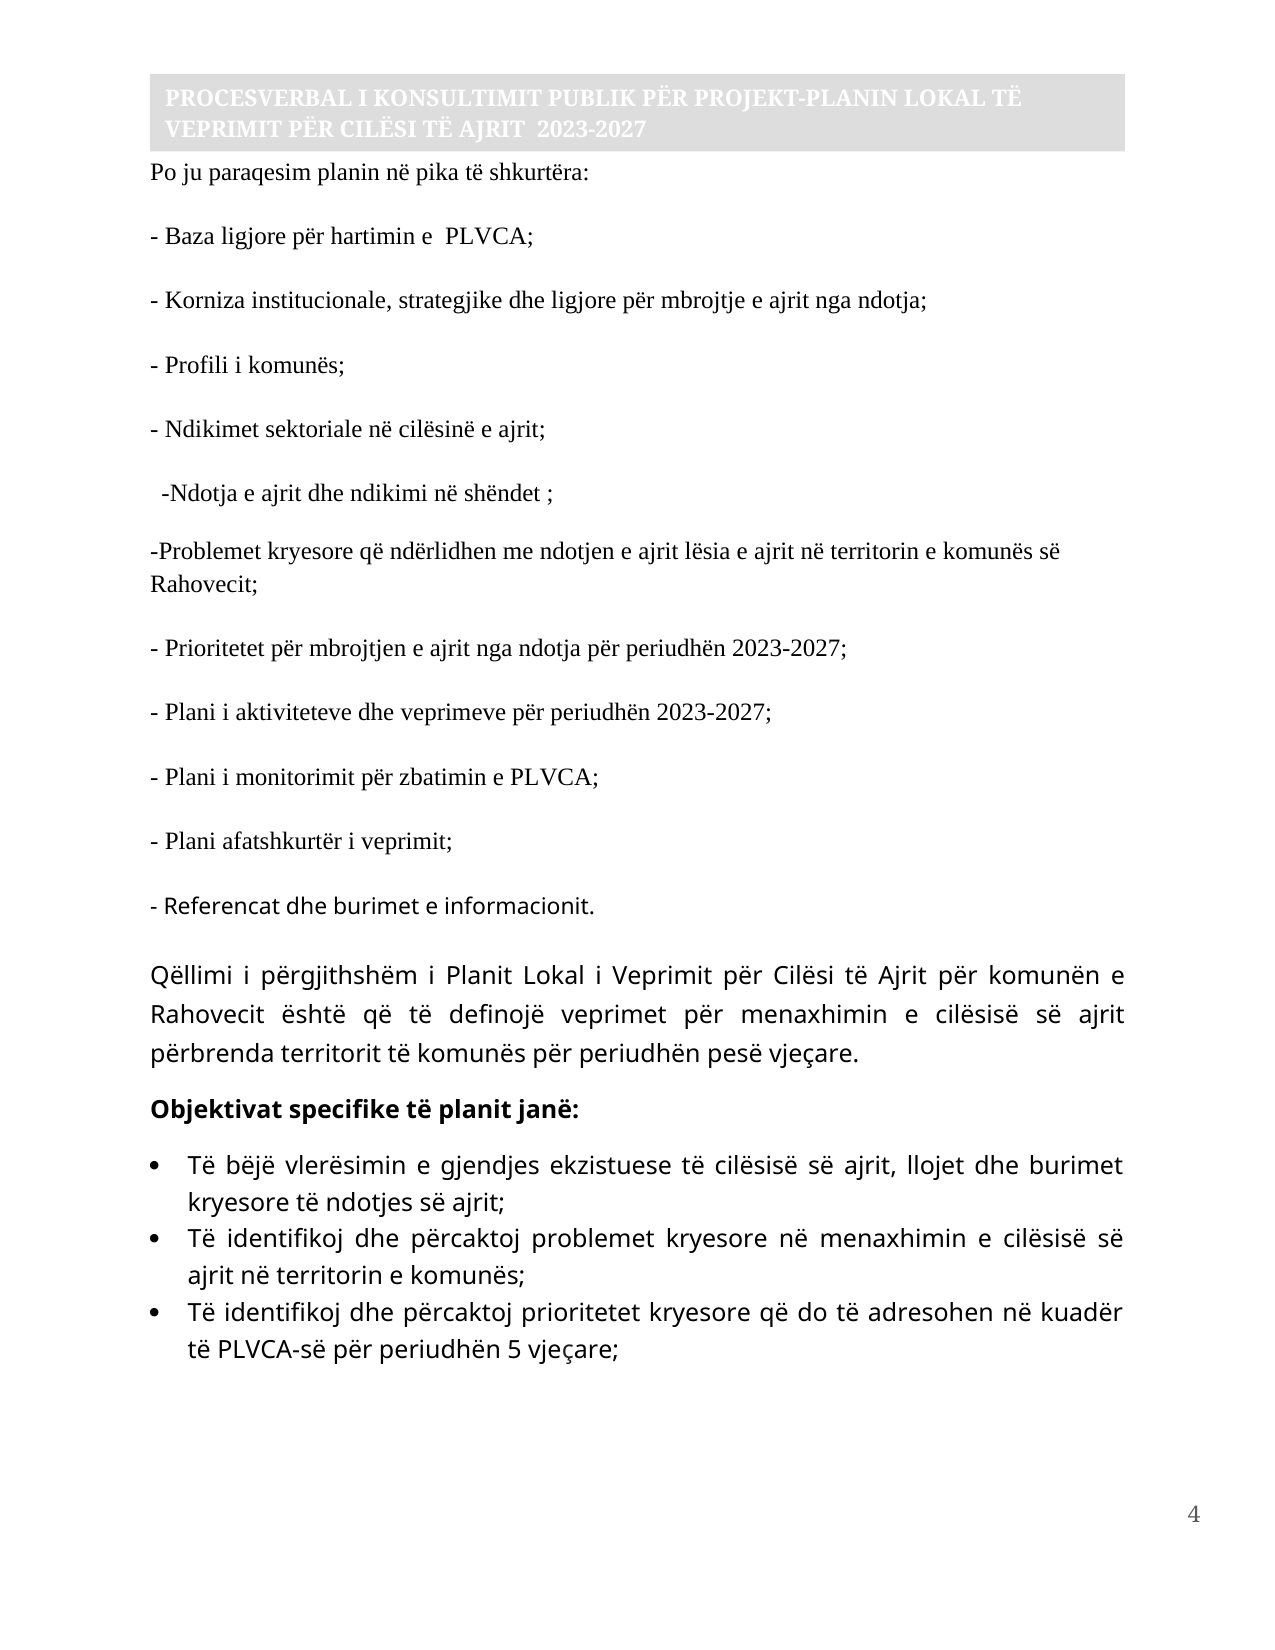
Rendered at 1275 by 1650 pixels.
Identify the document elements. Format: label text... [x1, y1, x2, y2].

list Të identifikoj dhe përcaktoj problemet kryesore në menaxhimin e cilësisë së ajrit në territorin e komunës; [150, 1221, 1125, 1292]
text - Ndikimet sektoriale në cilësinë e ajrit; [150, 414, 1125, 443]
text -Problemet kryesore që ndërlidhen me ndotjen e ajrit lësia e ajrit në territorin e komunës së Rahovecit; [150, 536, 1125, 598]
text Po ju paraqesim planin në pika të shkurtëra: [150, 152, 1125, 186]
text - Baza ligjore për hartimin e PLVCA; [150, 221, 1125, 250]
text Objektivat specifike të planit janë: [150, 1092, 1125, 1126]
list Të identifikoj dhe përcaktoj prioritetet kryesore që do të adresohen në kuadër të PLVCA-së për periudhën 5 vjeçare; [150, 1294, 1125, 1365]
text - Prioritetet për mbrojtjen e ajrit nga ndotja për periudhën 2023-2027; [150, 633, 1125, 662]
text - Profili i komunës; [150, 350, 1125, 379]
text - Referencat dhe burimet e informacionit. [150, 890, 1125, 922]
text - Plani afatshkurtër i veprimit; [150, 826, 1125, 855]
text Qëllimi i përgjithshëm i Planit Lokal i Veprimit për Cilësi të Ajrit për komunën e Rahovecit është që të definojë veprimet për menaxhimin e cilësisë së ajrit përbrenda territorit të komunës për periudhën pesë vjeçare. [150, 957, 1125, 1070]
text - Plani i monitorimit për zbatimin e PLVCA; [150, 762, 1125, 791]
text - Plani i aktiviteteve dhe veprimeve për periudhën 2023-2027; [150, 697, 1125, 726]
text - Korniza institucionale, strategjike dhe ligjore për mbrojtje e ajrit nga ndotja; [150, 286, 1125, 314]
list Të bëjë vlerësimin e gjendjes ekzistuese të cilësisë së ajrit, llojet dhe burimet kryesore të ndotjes së ajrit; [150, 1147, 1125, 1218]
table_header -Ndotja e ajrit dhe ndikimi në shëndet ; [150, 479, 933, 536]
